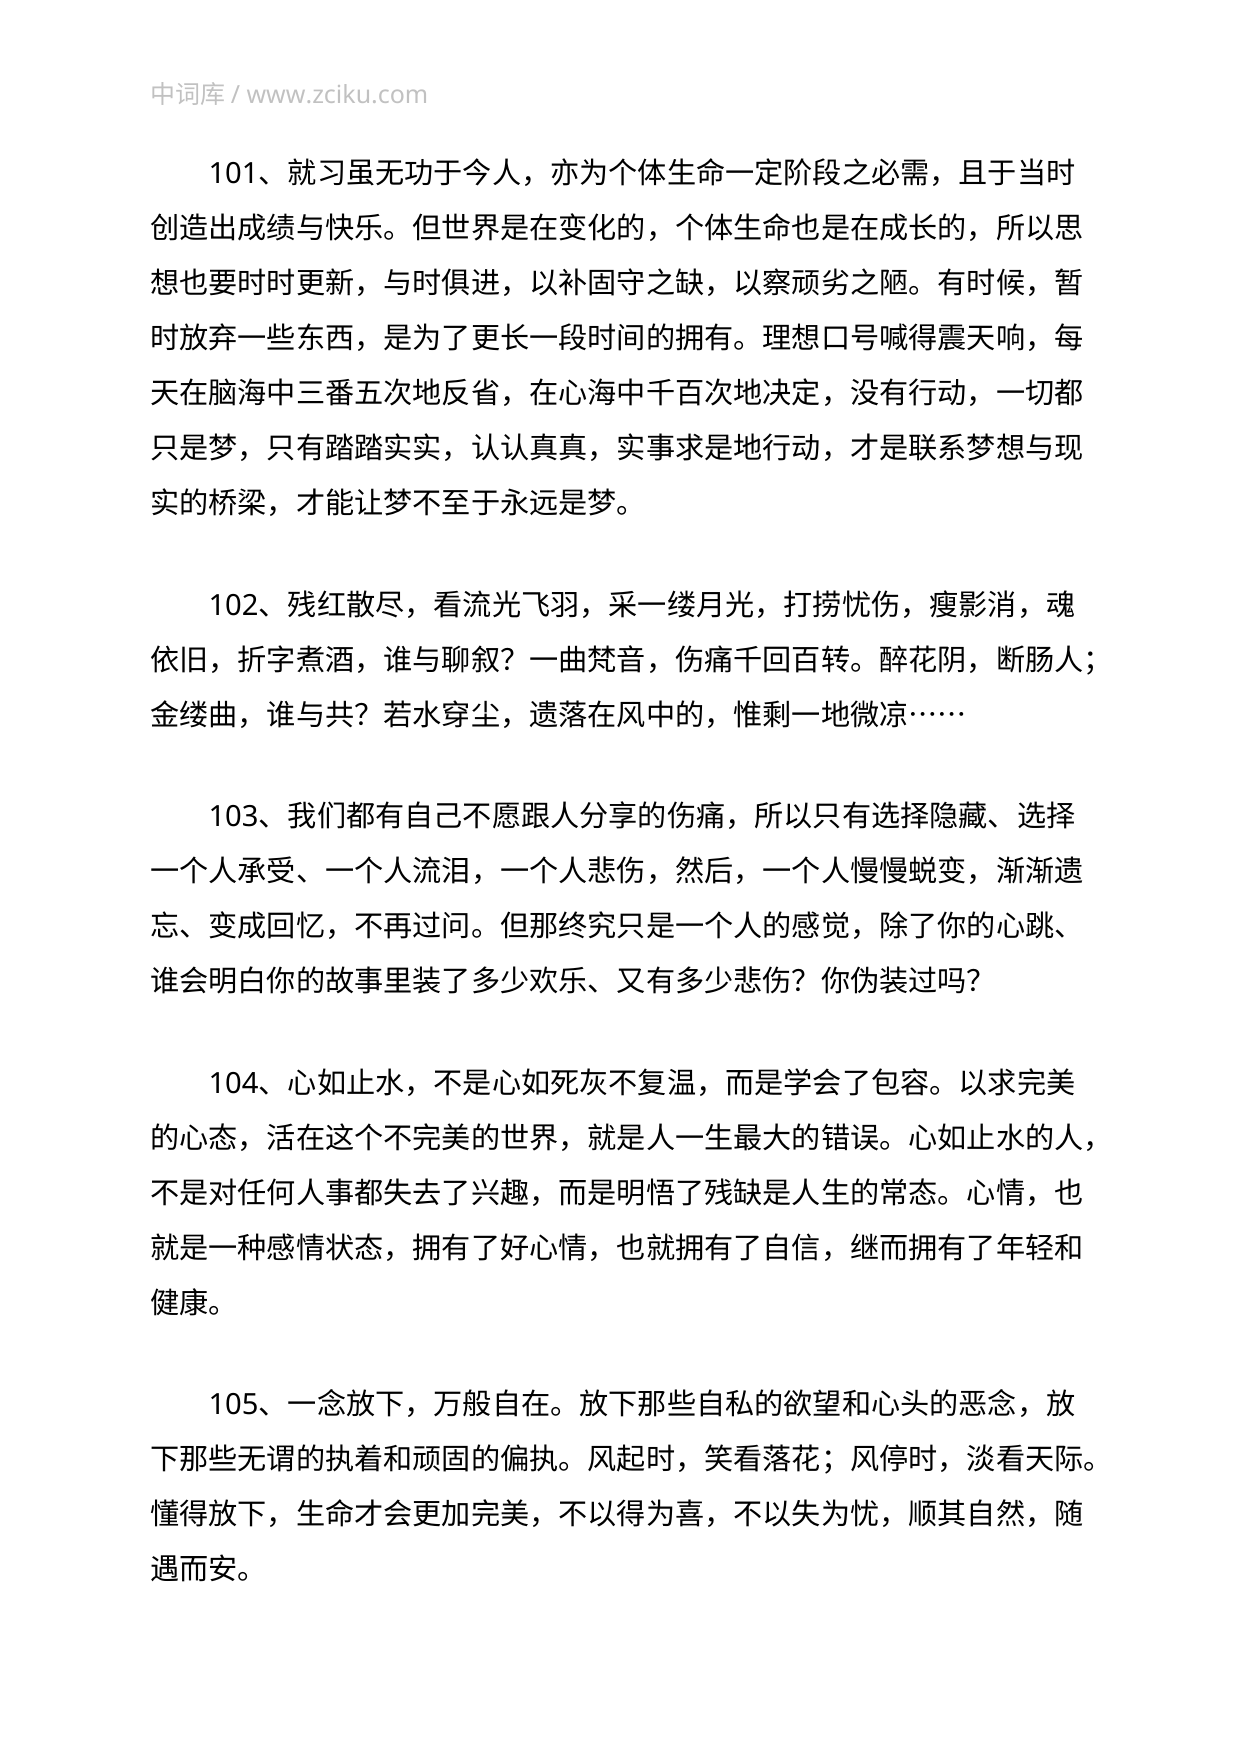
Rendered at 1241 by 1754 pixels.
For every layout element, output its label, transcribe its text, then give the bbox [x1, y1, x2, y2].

text 105、一念放下，万般自在。放下那些自私的欲望和心头的恶念，放下那些无谓的执着和顽固的偏执。风起时，笑看落花；风停时，淡看天际。懂得放下，生命才会更加完美，不以得为喜，不以失为忧，顺其自然，随遇而安。 [150, 1381, 1090, 1588]
text 102、残红散尽，看流光飞羽，采一缕月光，打捞忧伤，瘦影消，魂依旧，折字煮酒，谁与聊叙？一曲梵音，伤痛千回百转。醉花阴，断肠人；金缕曲，谁与共？若水穿尘，遗落在风中的，惟剩一地微凉…… [150, 581, 1090, 733]
text 104、心如止水，不是心如死灰不复温，而是学会了包容。以求完美的心态，活在这个不完美的世界，就是人一生最大的错误。心如止水的人，不是对任何人事都失去了兴趣，而是明悟了残缺是人生的常态。心情，也就是一种感情状态，拥有了好心情，也就拥有了自信，继而拥有了年轻和健康。 [150, 1059, 1090, 1321]
text 103、我们都有自己不愿跟人分享的伤痛，所以只有选择隐藏、选择一个人承受、一个人流泪，一个人悲伤，然后，一个人慢慢蜕变，渐渐遗忘、变成回忆，不再过问。但那终究只是一个人的感觉，除了你的心跳、谁会明白你的故事里装了多少欢乐、又有多少悲伤？你伪装过吗？ [150, 793, 1090, 1000]
text 101、就习虽无功于今人，亦为个体生命一定阶段之必需，且于当时创造出成绩与快乐。但世界是在变化的，个体生命也是在成长的，所以思想也要时时更新，与时俱进，以补固守之缺，以察顽劣之陋。有时候，暂时放弃一些东西，是为了更长一段时间的拥有。理想口号喊得震天响，每天在脑海中三番五次地反省，在心海中千百次地决定，没有行动，一切都只是梦，只有踏踏实实，认认真真，实事求是地行动，才是联系梦想与现实的桥梁，才能让梦不至于永远是梦。 [150, 150, 1090, 522]
